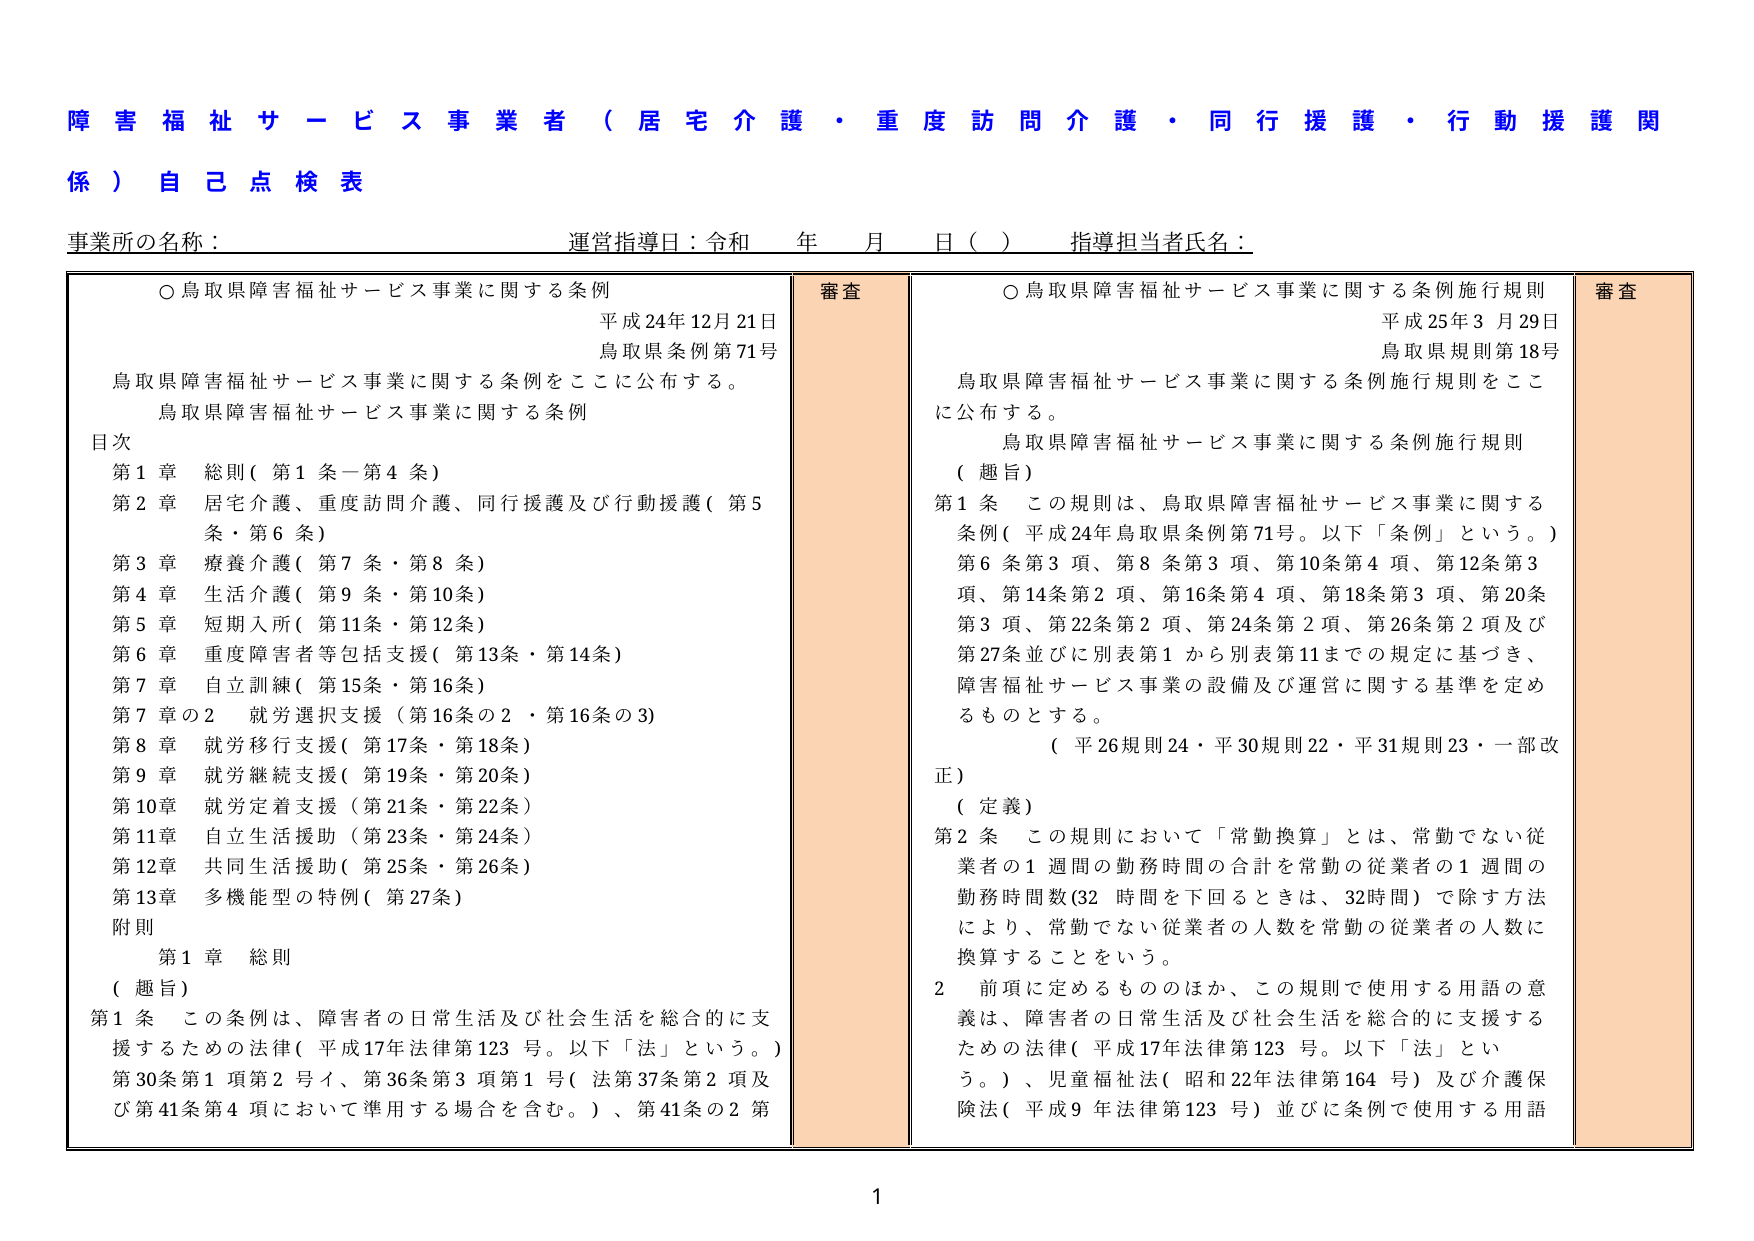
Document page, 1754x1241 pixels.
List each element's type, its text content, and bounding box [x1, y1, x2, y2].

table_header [792, 274, 910, 1147]
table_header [1574, 272, 1693, 1147]
text 事業所の名称： 運営指導日：令和 年 月 日（ ） 指導担当者氏名： [67, 211, 1687, 271]
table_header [910, 274, 1574, 1147]
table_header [69, 275, 792, 1147]
text 障害福祉サービス事業者（居宅介護・重度訪問介護・同行援護・行動援護関係）自己点検表 [67, 89, 1687, 211]
